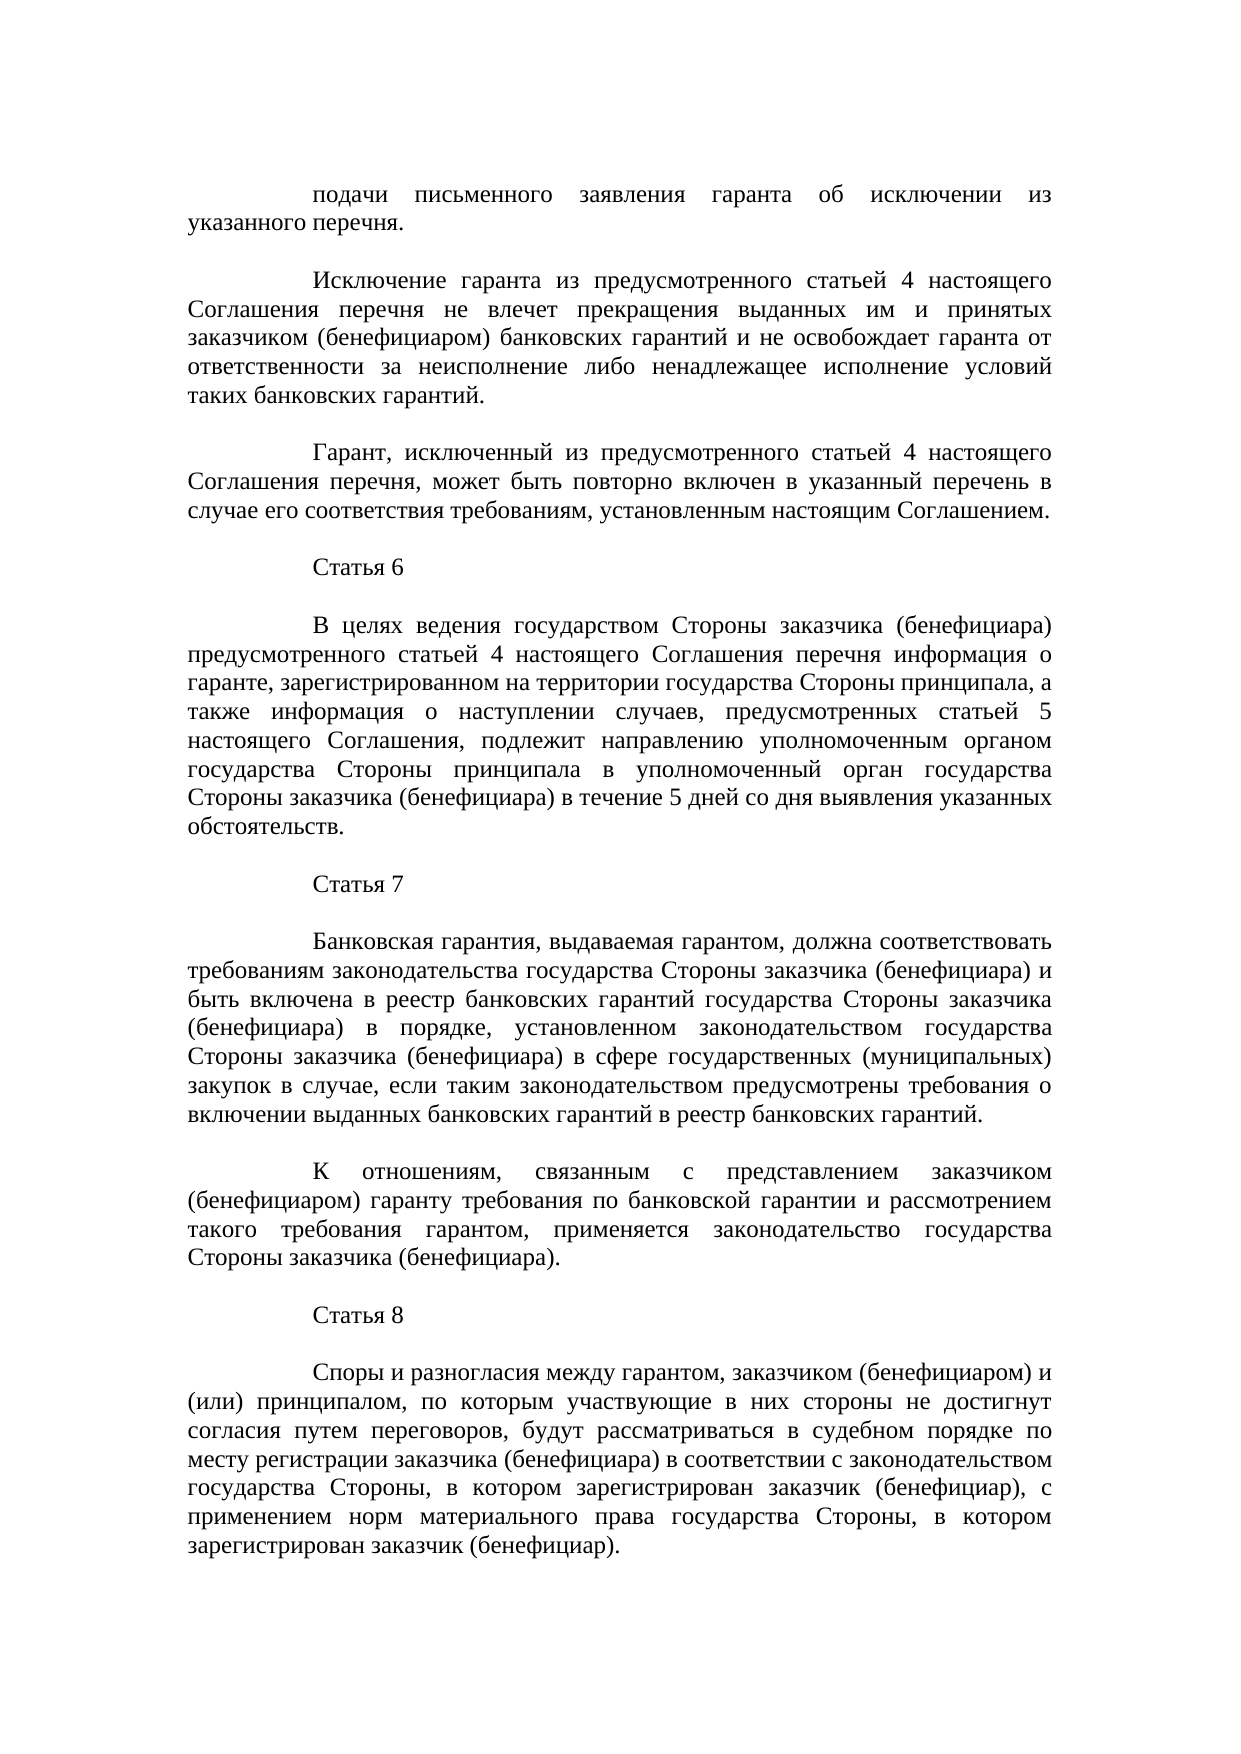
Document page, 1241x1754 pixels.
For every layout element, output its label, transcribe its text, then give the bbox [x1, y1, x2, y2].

text Статья 6 [187, 552, 1053, 581]
text подачи письменного заявления гаранта об исключении из указанного перечня. [187, 179, 1053, 236]
text Гарант, исключенный из предусмотренного статьей 4 настоящего Соглашения перечня, может быть повторно включен в указанный перечень в случае его соответствия требованиям, установленным настоящим Соглашением. [187, 437, 1053, 524]
text В целях ведения государством Стороны заказчика (бенефициара) предусмотренного статьей 4 настоящего Соглашения перечня информация о гаранте, зарегистрированном на территории государства Стороны принципала, а также информация о наступлении случаев, предусмотренных статьей 5 настоящего Соглашения, подлежит направлению уполномоченным органом государства Стороны принципала в уполномоченный орган государства Стороны заказчика (бенефициара) в течение 5 дней со дня выявления указанных обстоятельств. [187, 610, 1053, 840]
text Статья 7 [187, 869, 1053, 897]
text Банковская гарантия, выдаваемая гарантом, должна соответствовать требованиям законодательства государства Стороны заказчика (бенефициара) и быть включена в реестр банковских гарантий государства Стороны заказчика (бенефициара) в порядке, установленном законодательством государства Стороны заказчика (бенефициара) в сфере государственных (муниципальных) закупок в случае, если таким законодательством предусмотрены требования о включении выданных банковских гарантий в реестр банковских гарантий. [187, 926, 1053, 1127]
text К отношениям, связанным с представлением заказчиком (бенефициаром) гаранту требования по банковской гарантии и рассмотрением такого требования гарантом, применяется законодательство государства Стороны заказчика (бенефициара). [187, 1156, 1053, 1271]
text Споры и разногласия между гарантом, заказчиком (бенефициаром) и (или) принципалом, по которым участвующие в них стороны не достигнут согласия путем переговоров, будут рассматриваться в судебном порядке по месту регистрации заказчика (бенефициара) в соответствии с законодательством государства Стороны, в котором зарегистрирован заказчик (бенефициар), с применением норм материального права государства Стороны, в котором зарегистрирован заказчик (бенефициар). [187, 1357, 1053, 1559]
text Статья 8 [187, 1300, 1053, 1329]
text Исключение гаранта из предусмотренного статьей 4 настоящего Соглашения перечня не влечет прекращения выданных им и принятых заказчиком (бенефициаром) банковских гарантий и не освобождает гаранта от ответственности за неисполнение либо ненадлежащее исполнение условий таких банковских гарантий. [187, 265, 1053, 409]
